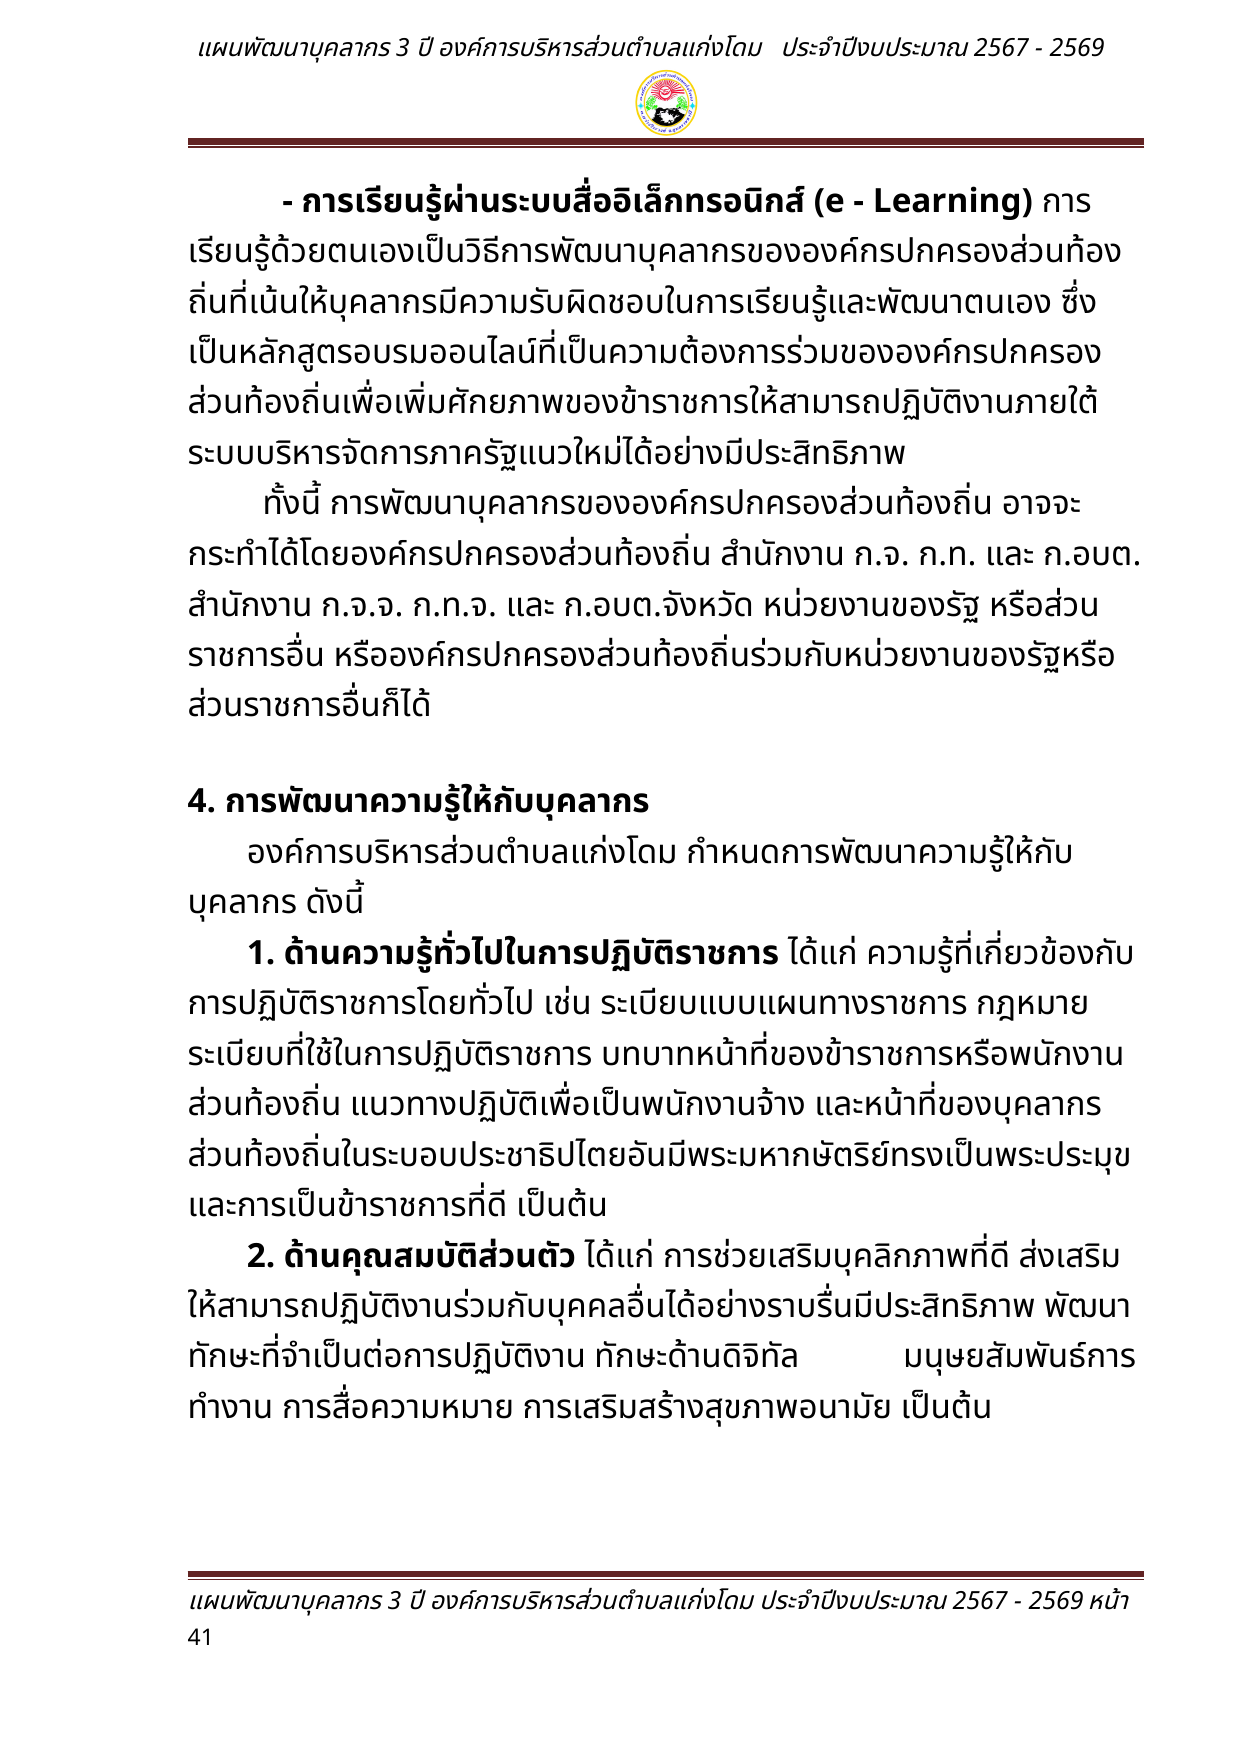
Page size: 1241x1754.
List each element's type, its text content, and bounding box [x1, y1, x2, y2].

text - การเรียนรู้ผ่านระบบสื่ออิเล็กทรอนิกส์ (e - Learning) การเรียนรู้ด้วยตนเองเป็นวิธีการพัฒนาบุคลากรขององค์กรปกครองส่วนท้องถิ่นที่เน้นให้บุคลากรมีความรับผิดชอบในการเรียนรู้และพัฒนาตนเอง ซึ่งเป็นหลักสูตรอบรมออนไลน์ที่เป็นความต้องการร่วมขององค์กรปกครองส่วนท้องถิ่นเพื่อเพิ่มศักยภาพของข้าราชการให้สามารถปฏิบัติงานภายใต้ระบบบริหารจัดการภาครัฐแนวใหม่ได้อย่างมีประสิทธิภาพ [187, 177, 1144, 479]
text ทั้งนี้ การพัฒนาบุคลากรขององค์กรปกครองส่วนท้องถิ่น อาจจะกระทำได้โดยองค์กรปกครองส่วนท้องถิ่น สำนักงาน ก.จ. ก.ท. และ ก.อบต. สำนักงาน ก.จ.จ. ก.ท.จ. และ ก.อบต.จังหวัด หน่วยงานของรัฐ หรือส่วนราชการอื่น หรือองค์กรปกครองส่วนท้องถิ่นร่วมกับหน่วยงานของรัฐหรือส่วนราชการอื่นก็ได้ [187, 479, 1144, 732]
text 2. ด้านคุณสมบัติส่วนตัว ได้แก่ การช่วยเสริมบุคลิกภาพที่ดี ส่งเสริมให้สามารถปฏิบัติงานร่วมกับบุคคลอื่นได้อย่างราบรื่นมีประสิทธิภาพ พัฒนาทักษะที่จำเป็นต่อการปฏิบัติงาน ทักษะด้านดิจิทัล มนุษยสัมพันธ์การทำงาน การสื่อความหมาย การเสริมสร้างสุขภาพอนามัย เป็นต้น [187, 1231, 1144, 1433]
picture [632, 67, 700, 137]
text องค์การบริหารส่วนตำบลแก่งโดม กำหนดการพัฒนาความรู้ให้กับบุคลากร ดังนี้ [187, 828, 1144, 929]
text 4. การพัฒนาความรู้ให้กับบุคลากร [187, 777, 1144, 828]
text 1. ด้านความรู้ทั่วไปในการปฏิบัติราชการ ได้แก่ ความรู้ที่เกี่ยวข้องกับการปฏิบัติราชการโดยทั่วไป เช่น ระเบียบแบบแผนทางราชการ กฎหมายระเบียบที่ใช้ในการปฏิบัติราชการ บทบาทหน้าที่ของข้าราชการหรือพนักงานส่วนท้องถิ่น แนวทางปฏิบัติเพื่อเป็นพนักงานจ้าง และหน้าที่ของบุคลากรส่วนท้องถิ่นในระบอบประชาธิปไตยอันมีพระมหากษัตริย์ทรงเป็นพระประมุข และการเป็นข้าราชการที่ดี เป็นต้น [187, 929, 1144, 1231]
